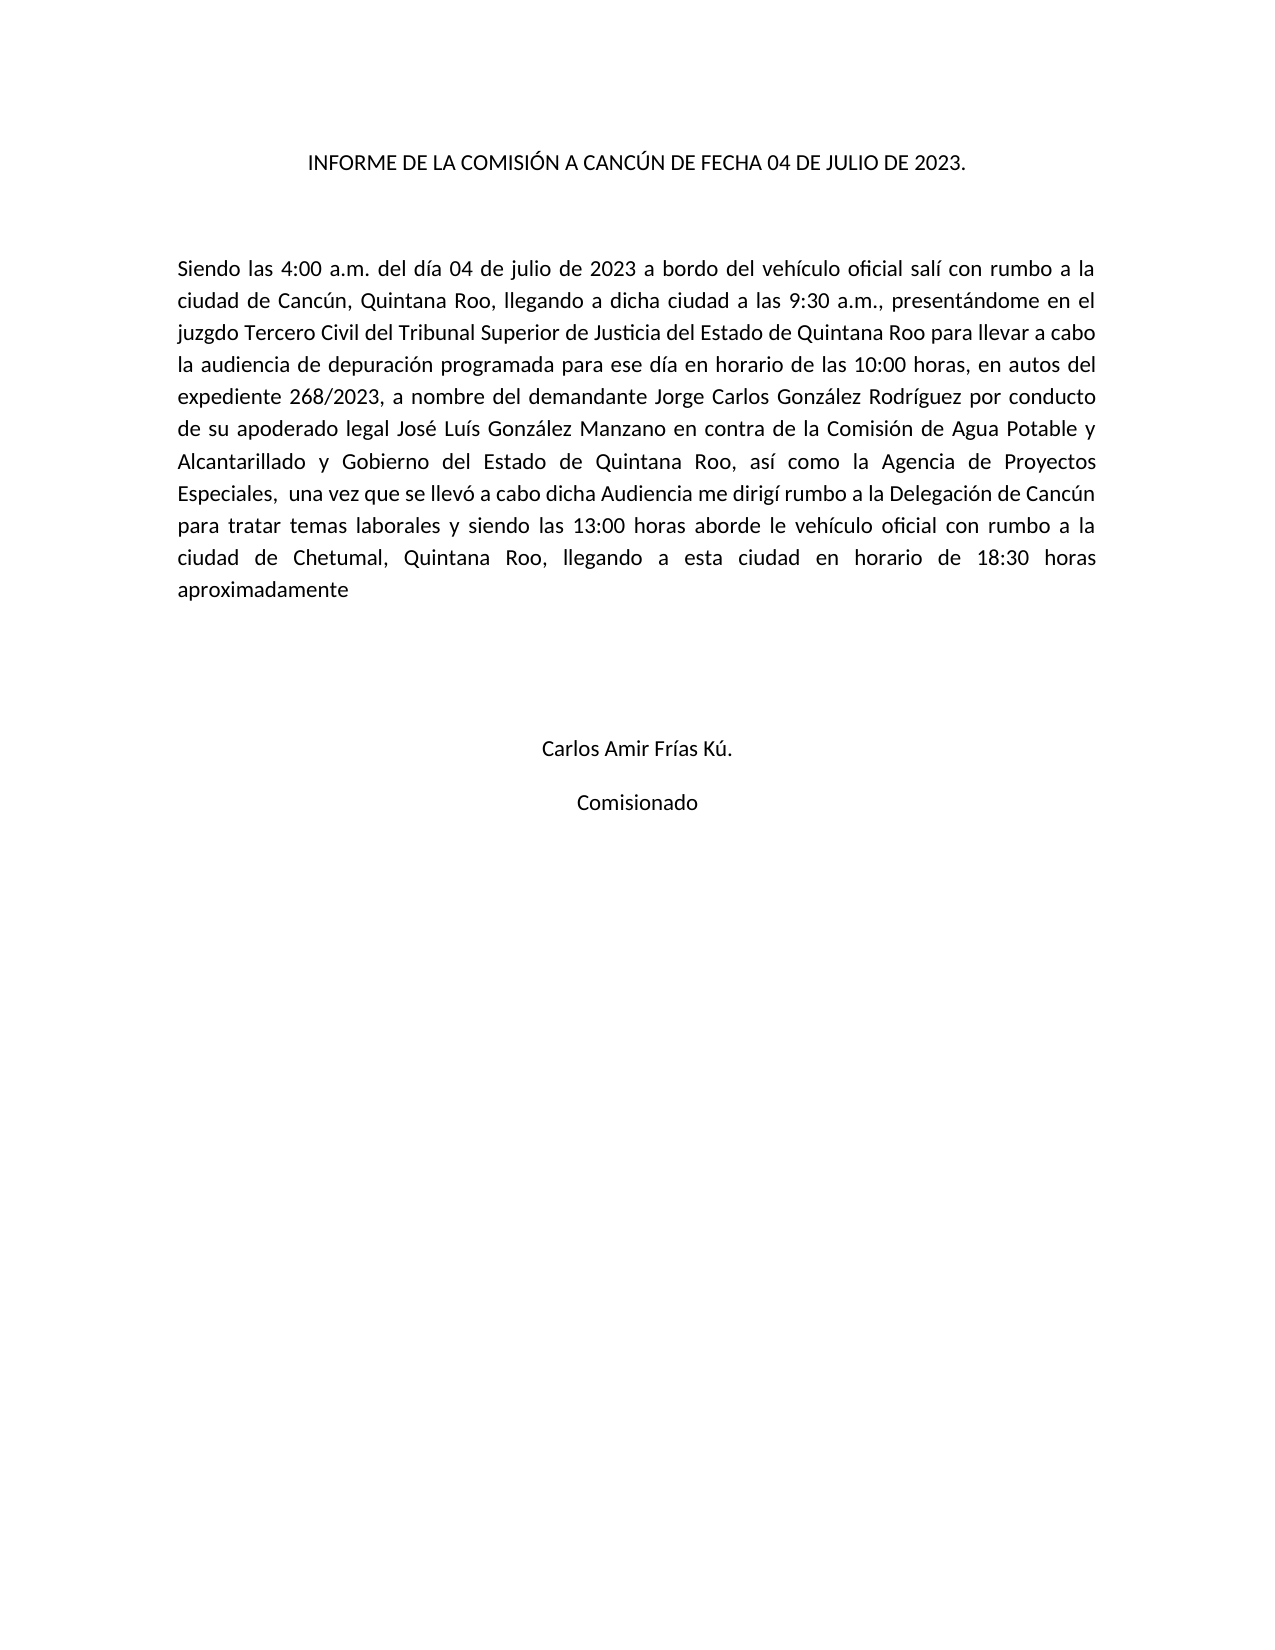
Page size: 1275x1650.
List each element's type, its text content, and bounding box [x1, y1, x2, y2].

text Carlos Amir Frías Kú. [177, 734, 1098, 763]
text Comisionado [177, 788, 1098, 816]
text Siendo las 4:00 a.m. del día 04 de julio de 2023 a bordo del vehículo oficial salí con rumbo a la ciudad de Cancún, Quintana Roo, llegando a dicha ciudad a las 9:30 a.m., presentándome en el juzgdo Tercero Civil del Tribunal Superior de Justicia del Estado de Quintana Roo para llevar a cabo la audiencia de depuración programada para ese día en horario de las 10:00 horas, en autos del expediente 268/2023, a nombre del demandante Jorge Carlos González Rodríguez por conducto de su apoderado legal José Luís González Manzano en contra de la Comisión de Agua Potable y Alcantarillado y Gobierno del Estado de Quintana Roo, así como la Agencia de Proyectos Especiales, una vez que se llevó a cabo dicha Audiencia me dirigí rumbo a la Delegación de Cancún para tratar temas laborales y siendo las 13:00 horas aborde le vehículo oficial con rumbo a la ciudad de Chetumal, Quintana Roo, llegando a esta ciudad en horario de 18:30 horas aproximadamente [177, 254, 1098, 603]
text INFORME DE LA COMISIÓN A CANCÚN DE FECHA 04 DE JULIO DE 2023. [177, 148, 1098, 176]
